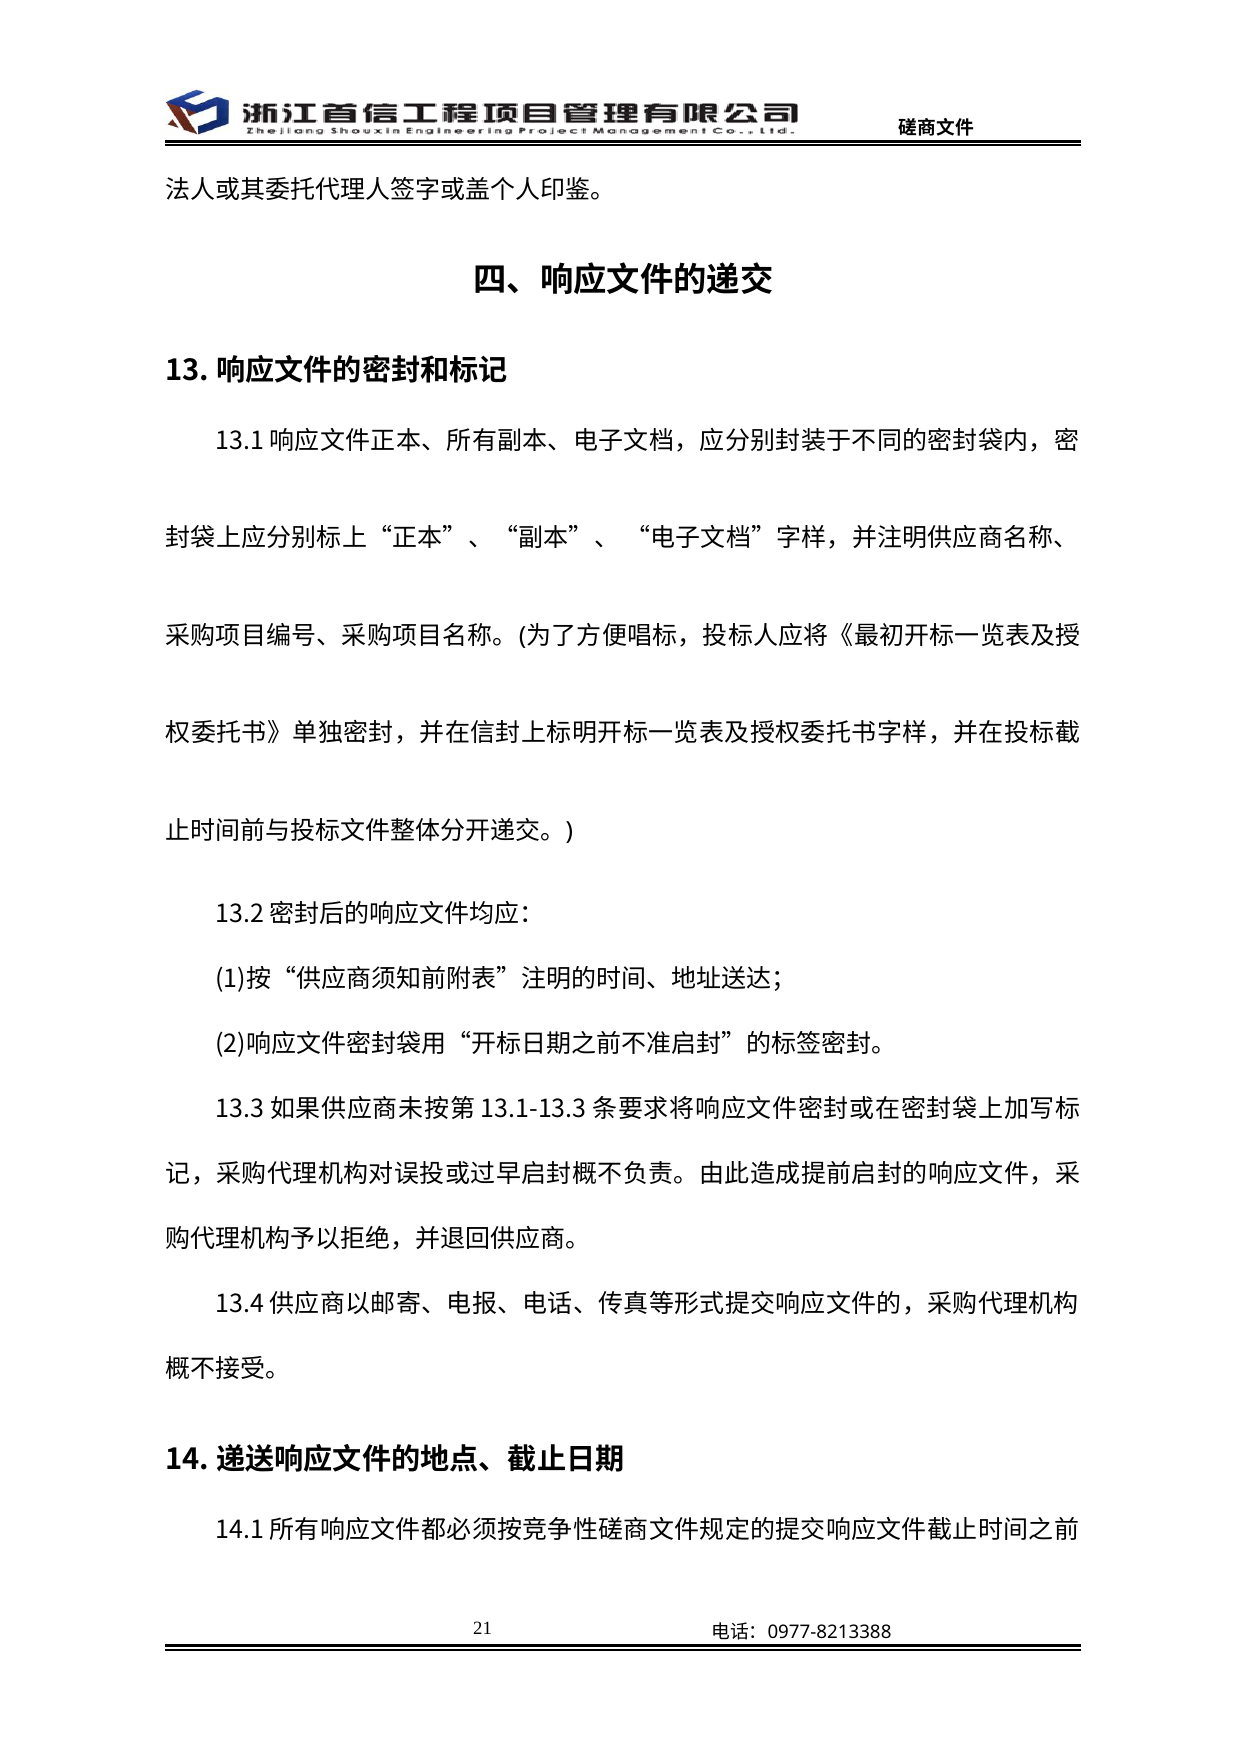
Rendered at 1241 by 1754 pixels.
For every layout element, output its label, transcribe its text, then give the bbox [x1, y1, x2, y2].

text 13.1响应文件正本、所有副本、电子文档，应分别封装于不同的密封袋内，密封袋上应分别标上“正本”、“副本”、 “电子文档”字样，并注明供应商名称、采购项目编号、采购项目名称。(为了方便唱标，投标人应将《最初开标一览表及授权委托书》单独密封，并在信封上标明开标一览表及授权委托书字样，并在投标截止时间前与投标文件整体分开递交。) [165, 406, 1081, 861]
title 13. 响应文件的密封和标记 [165, 335, 1081, 400]
picture [165, 88, 807, 135]
text 13.2密封后的响应文件均应： [165, 879, 1081, 944]
text 13.3如果供应商未按第13.1-13.3条要求将响应文件密封或在密封袋上加写标记，采购代理机构对误投或过早启封概不负责。由此造成提前启封的响应文件，采购代理机构予以拒绝，并退回供应商。 [165, 1074, 1081, 1269]
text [165, 1495, 1081, 1560]
title 四、响应文件的递交 [165, 245, 1081, 310]
text 13.4供应商以邮寄、电报、电话、传真等形式提交响应文件的，采购代理机构概不接受。 [165, 1269, 1081, 1399]
title 14. 递送响应文件的地点、截止日期 [165, 1424, 1081, 1489]
text (2)响应文件密封袋用“开标日期之前不准启封”的标签密封。 [165, 1009, 1081, 1074]
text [165, 155, 1081, 220]
text (1)按“供应商须知前附表”注明的时间、地址送达； [165, 944, 1081, 1009]
